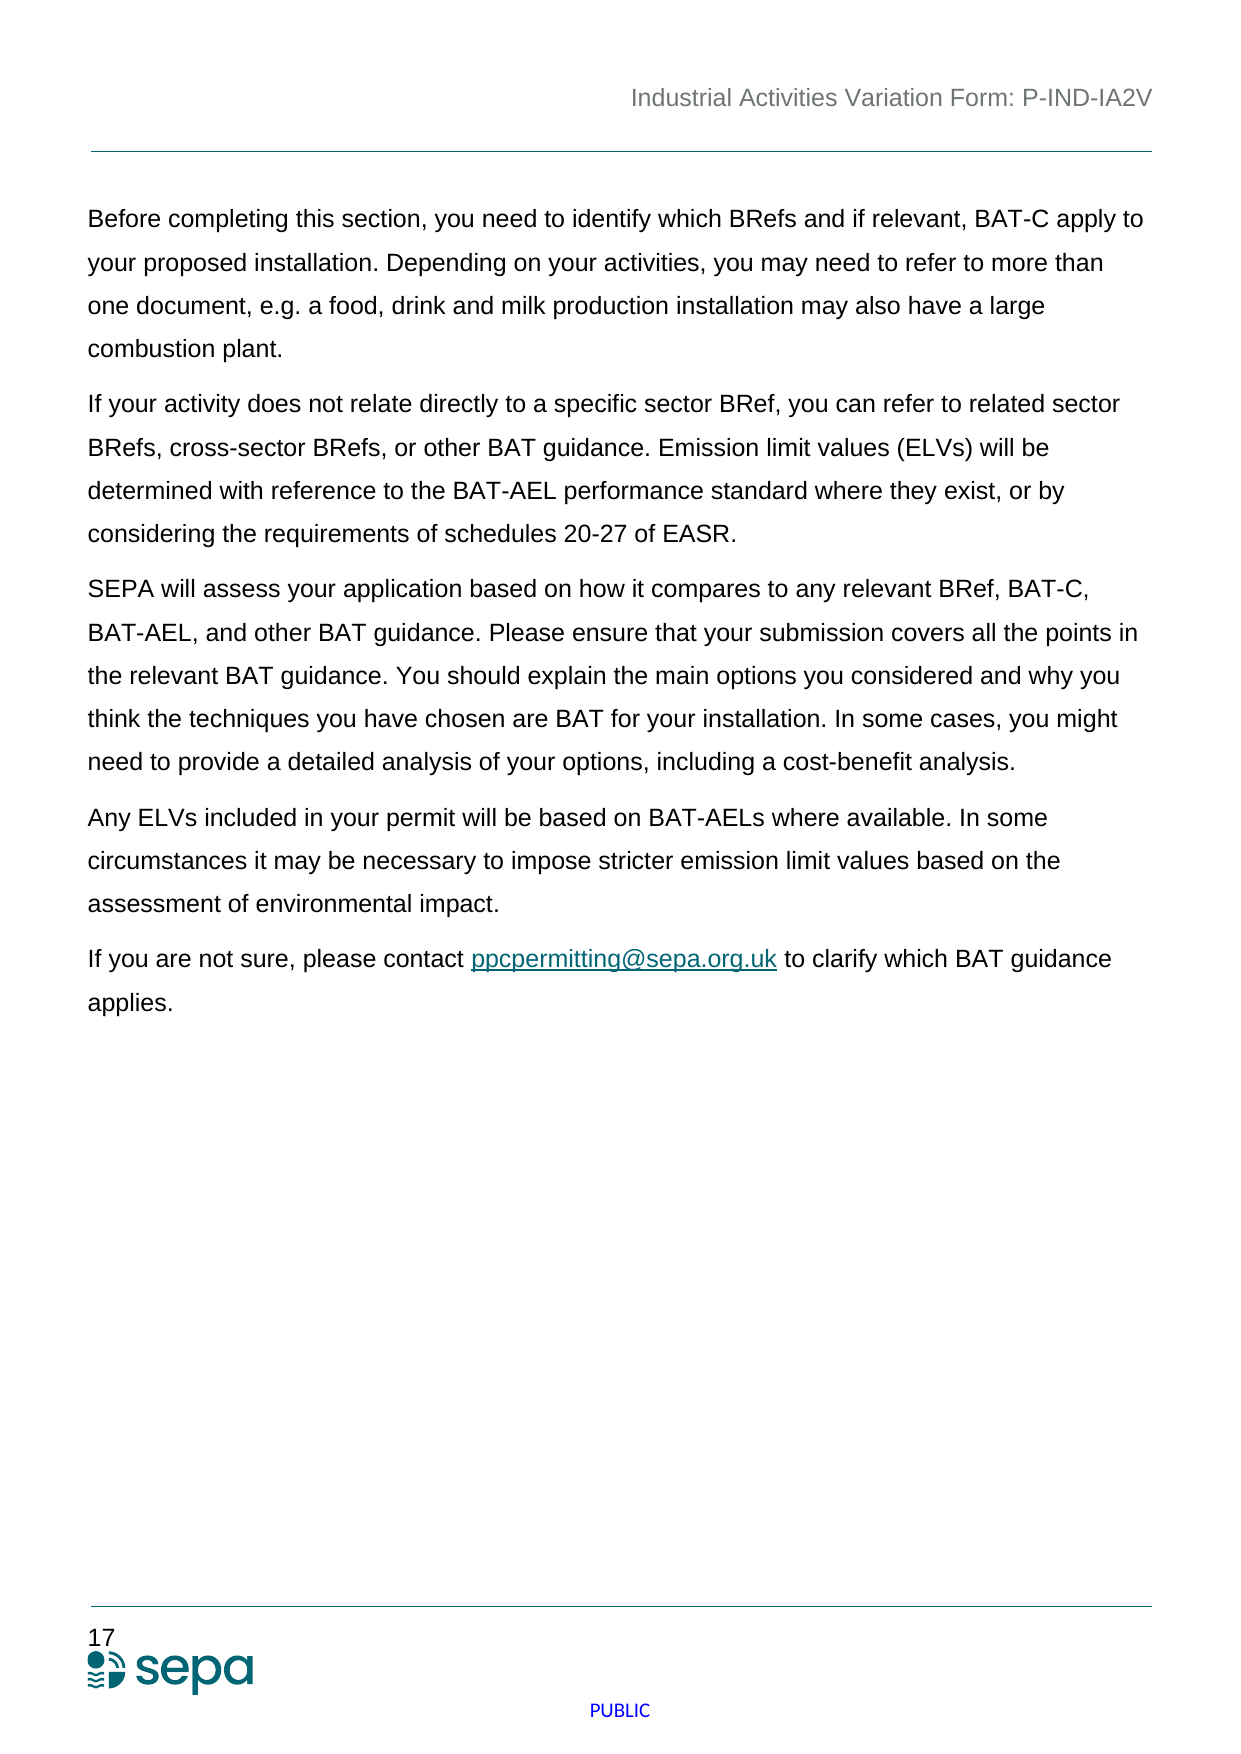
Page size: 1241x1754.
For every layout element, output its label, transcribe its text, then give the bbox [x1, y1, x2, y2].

text Before completing this section, you need to identify which BRefs and if relevant, BAT-C apply to your proposed installation. Depending on your activities, you may need to refer to more than one document, e.g. a food, drink and milk production installation may also have a large combustion plant. [87, 204, 1153, 363]
picture [87, 1651, 253, 1695]
text If your activity does not relate directly to a specific sector BRef, you can refer to related sector BRefs, cross-sector BRefs, or other BAT guidance. Emission limit values (ELVs) will be determined with reference to the BAT-AEL performance standard where they exist, or by considering the requirements of schedules 20-27 of EASR. [87, 389, 1153, 548]
text SEPA will assess your application based on how it compares to any relevant BRef, BAT-C, BAT-AEL, and other BAT guidance. Please ensure that your submission covers all the points in the relevant BAT guidance. You should explain the main options you considered and why you think the techniques you have chosen are BAT for your installation. In some cases, you might need to provide a detailed analysis of your options, including a cost-benefit analysis. [87, 574, 1153, 776]
text If you are not sure, please contact ppcpermitting@sepa.org.uk to clarify which BAT guidance applies. [87, 944, 1153, 1016]
text Any ELVs included in your permit will be based on BAT-AELs where available. In some circumstances it may be necessary to impose stricter emission limit values based on the assessment of environmental impact. [87, 803, 1153, 918]
